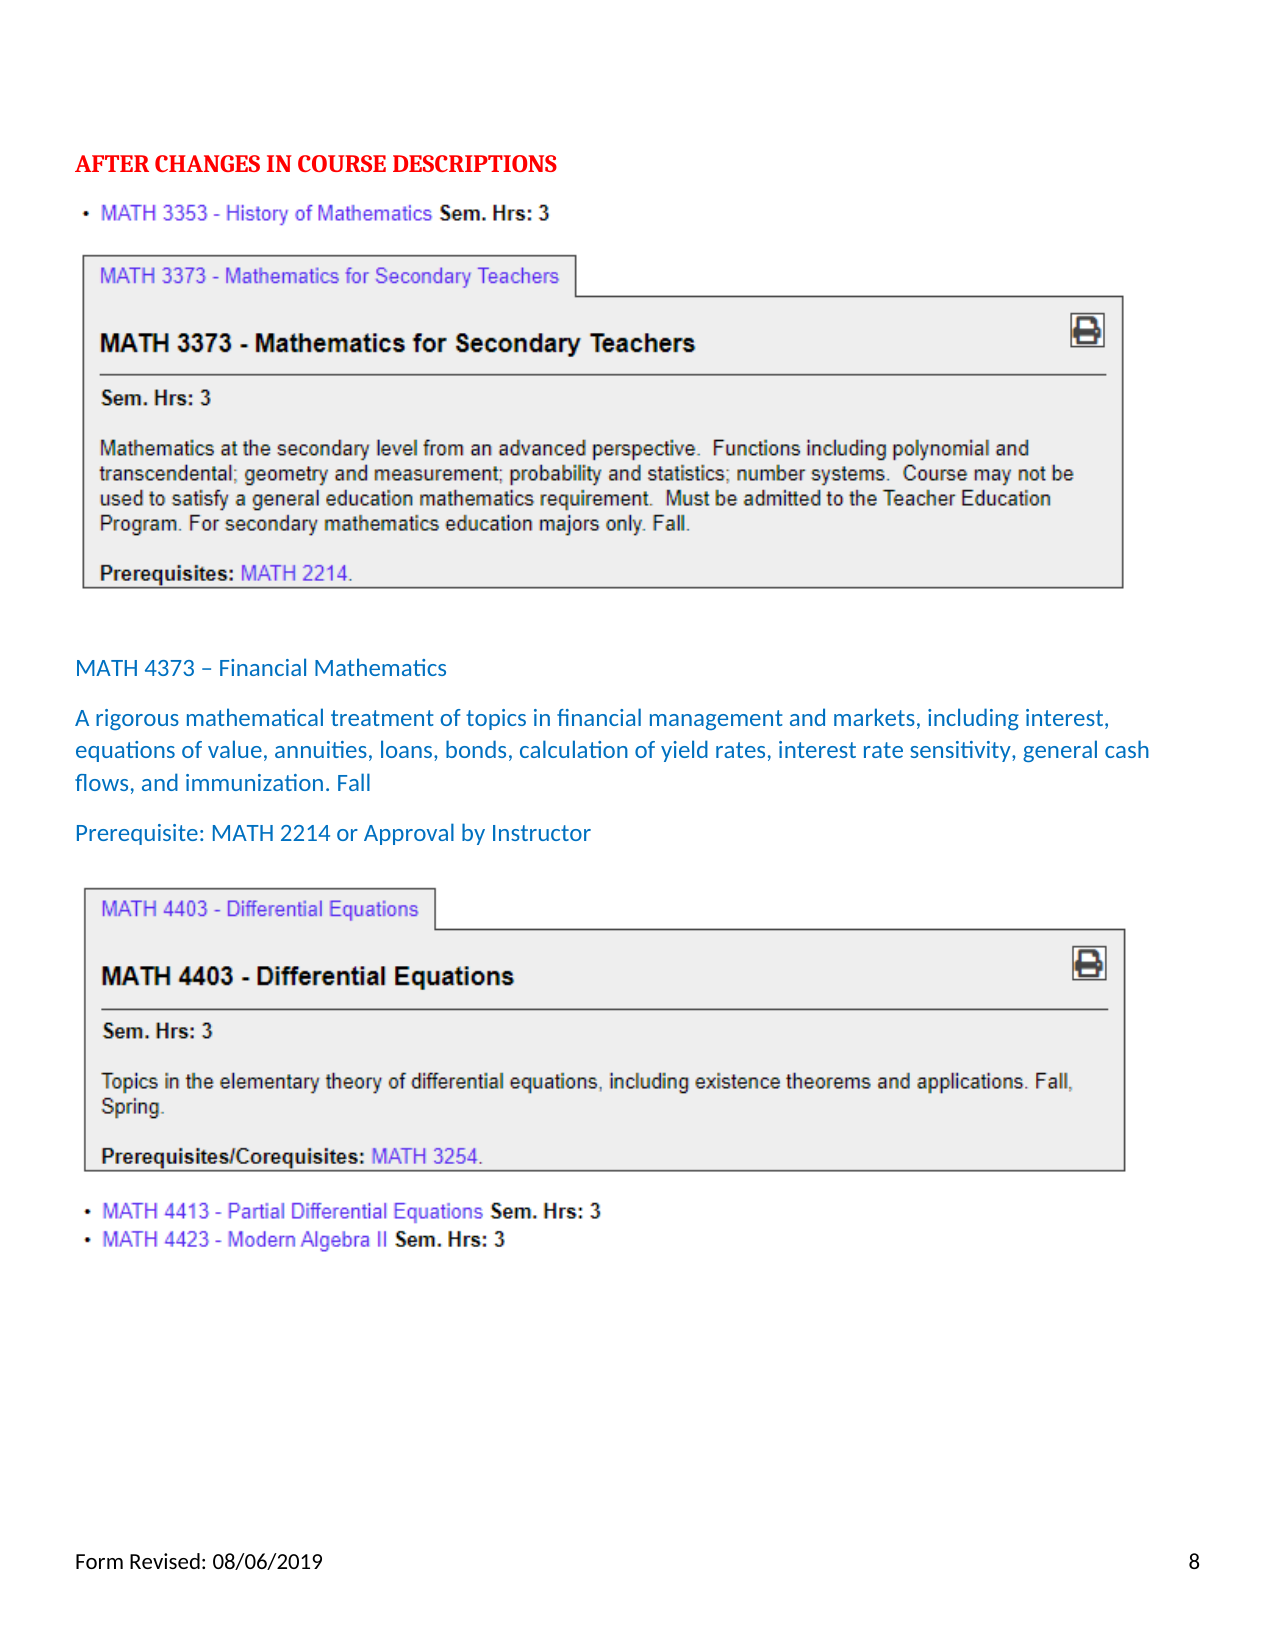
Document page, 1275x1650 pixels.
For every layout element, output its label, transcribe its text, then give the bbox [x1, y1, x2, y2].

picture [75, 871, 1146, 1258]
text Prerequisite: MATH 2214 or Approval by Instructor [75, 817, 1200, 848]
text A rigorous mathematical treatment of topics in financial management and markets, including interest, equations of value, annuities, loans, bonds, calculation of yield rates, interest rate sensitivity, general cash flows, and immunization. Fall [75, 702, 1200, 798]
text MATH 4373 – Financial Mathematics [75, 652, 1200, 683]
text AFTER CHANGES IN COURSE DESCRIPTIONS [75, 150, 1200, 179]
picture [75, 202, 1141, 606]
